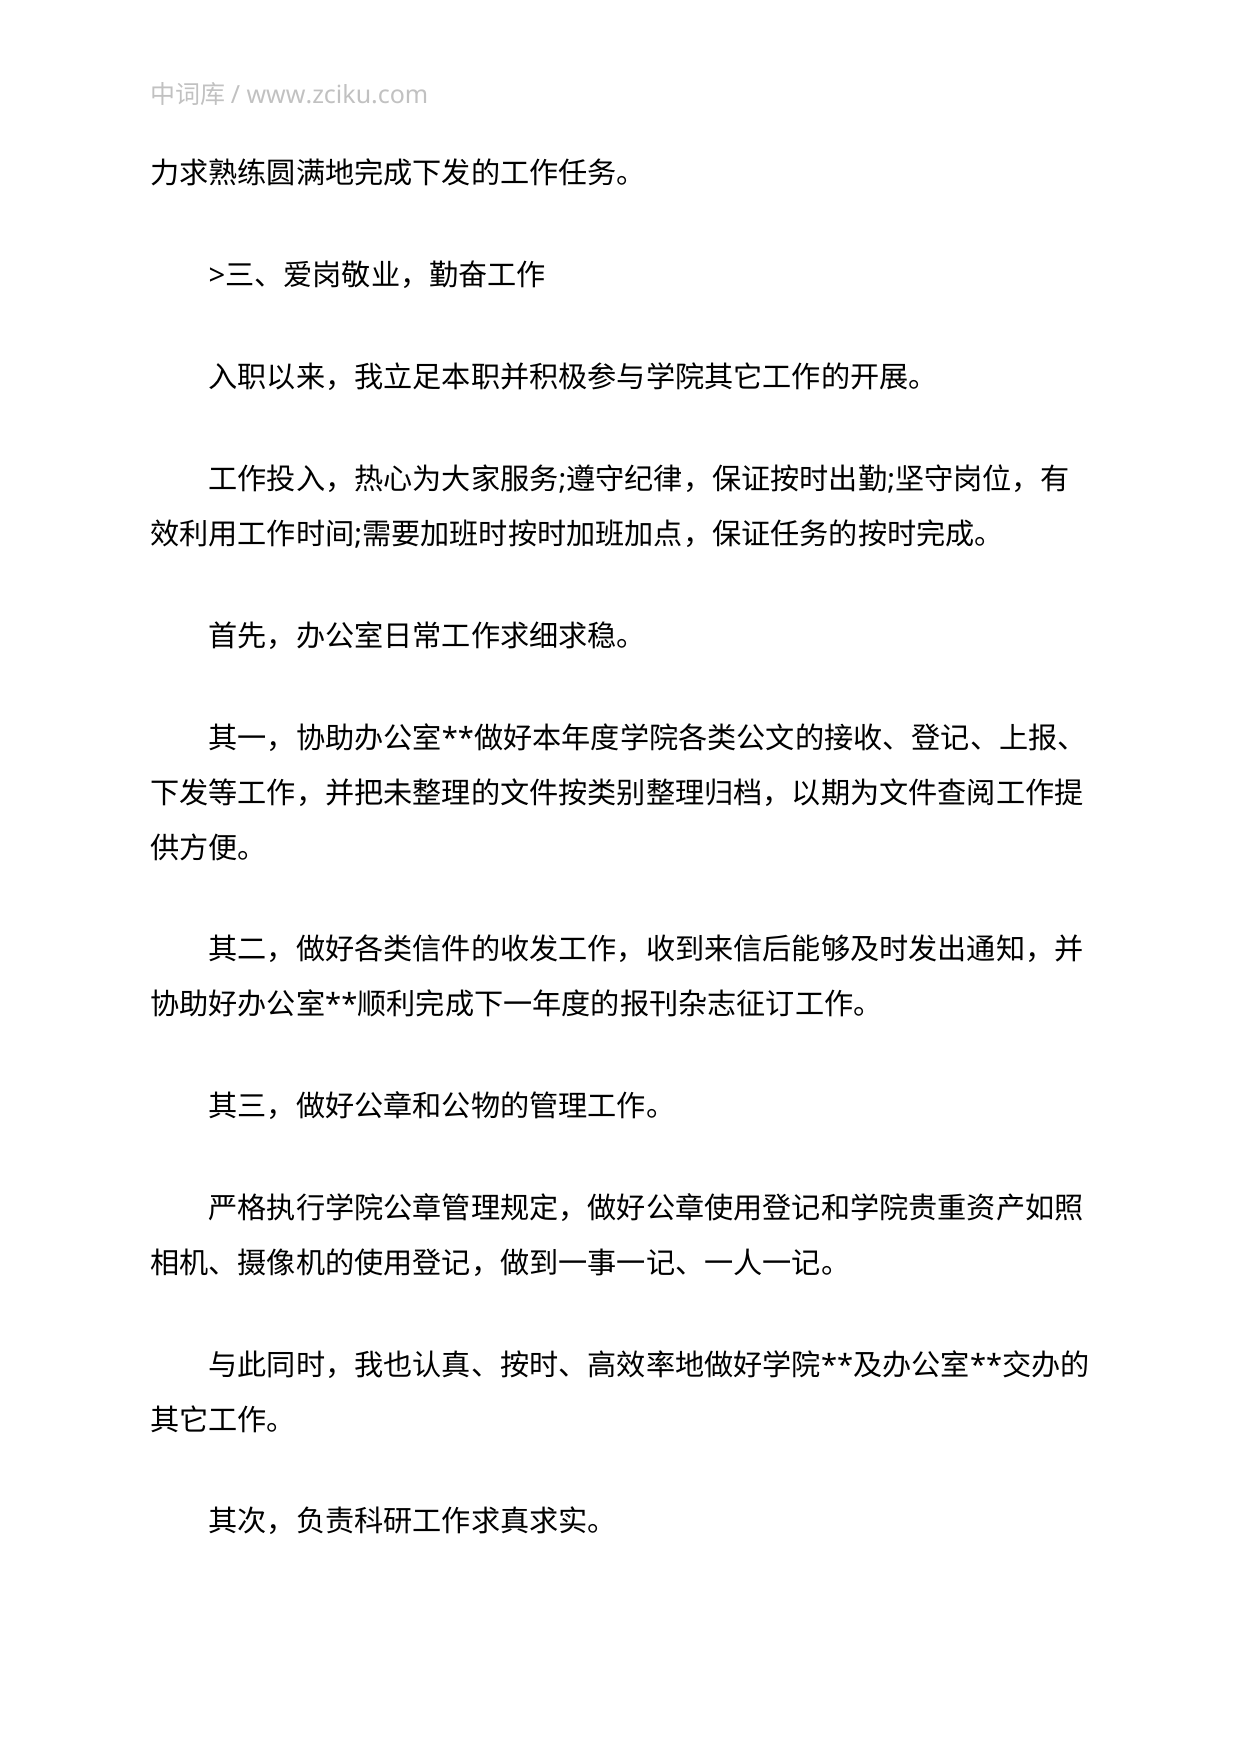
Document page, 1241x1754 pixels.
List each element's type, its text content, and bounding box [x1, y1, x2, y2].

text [150, 150, 1090, 192]
text 入职以来，我立足本职并积极参与学院其它工作的开展。 [150, 354, 1090, 396]
text 工作投入，热心为大家服务;遵守纪律，保证按时出勤;坚守岗位，有效利用工作时间;需要加班时按时加班加点，保证任务的按时完成。 [150, 456, 1090, 553]
text 其二，做好各类信件的收发工作，收到来信后能够及时发出通知，并协助好办公室**顺利完成下一年度的报刊杂志征订工作。 [150, 926, 1090, 1023]
text 与此同时，我也认真、按时、高效率地做好学院**及办公室**交办的其它工作。 [150, 1341, 1090, 1438]
text 其次，负责科研工作求真求实。 [150, 1498, 1090, 1540]
text 首先，办公室日常工作求细求稳。 [150, 612, 1090, 655]
text 严格执行学院公章管理规定，做好公章使用登记和学院贵重资产如照相机、摄像机的使用登记，做到一事一记、一人一记。 [150, 1184, 1090, 1282]
text 其三，做好公章和公物的管理工作。 [150, 1083, 1090, 1125]
text 其一，协助办公室**做好本年度学院各类公文的接收、登记、上报、下发等工作，并把未整理的文件按类别整理归档，以期为文件查阅工作提供方便。 [150, 714, 1090, 866]
text >三、爱岗敬业，勤奋工作 [150, 252, 1090, 294]
